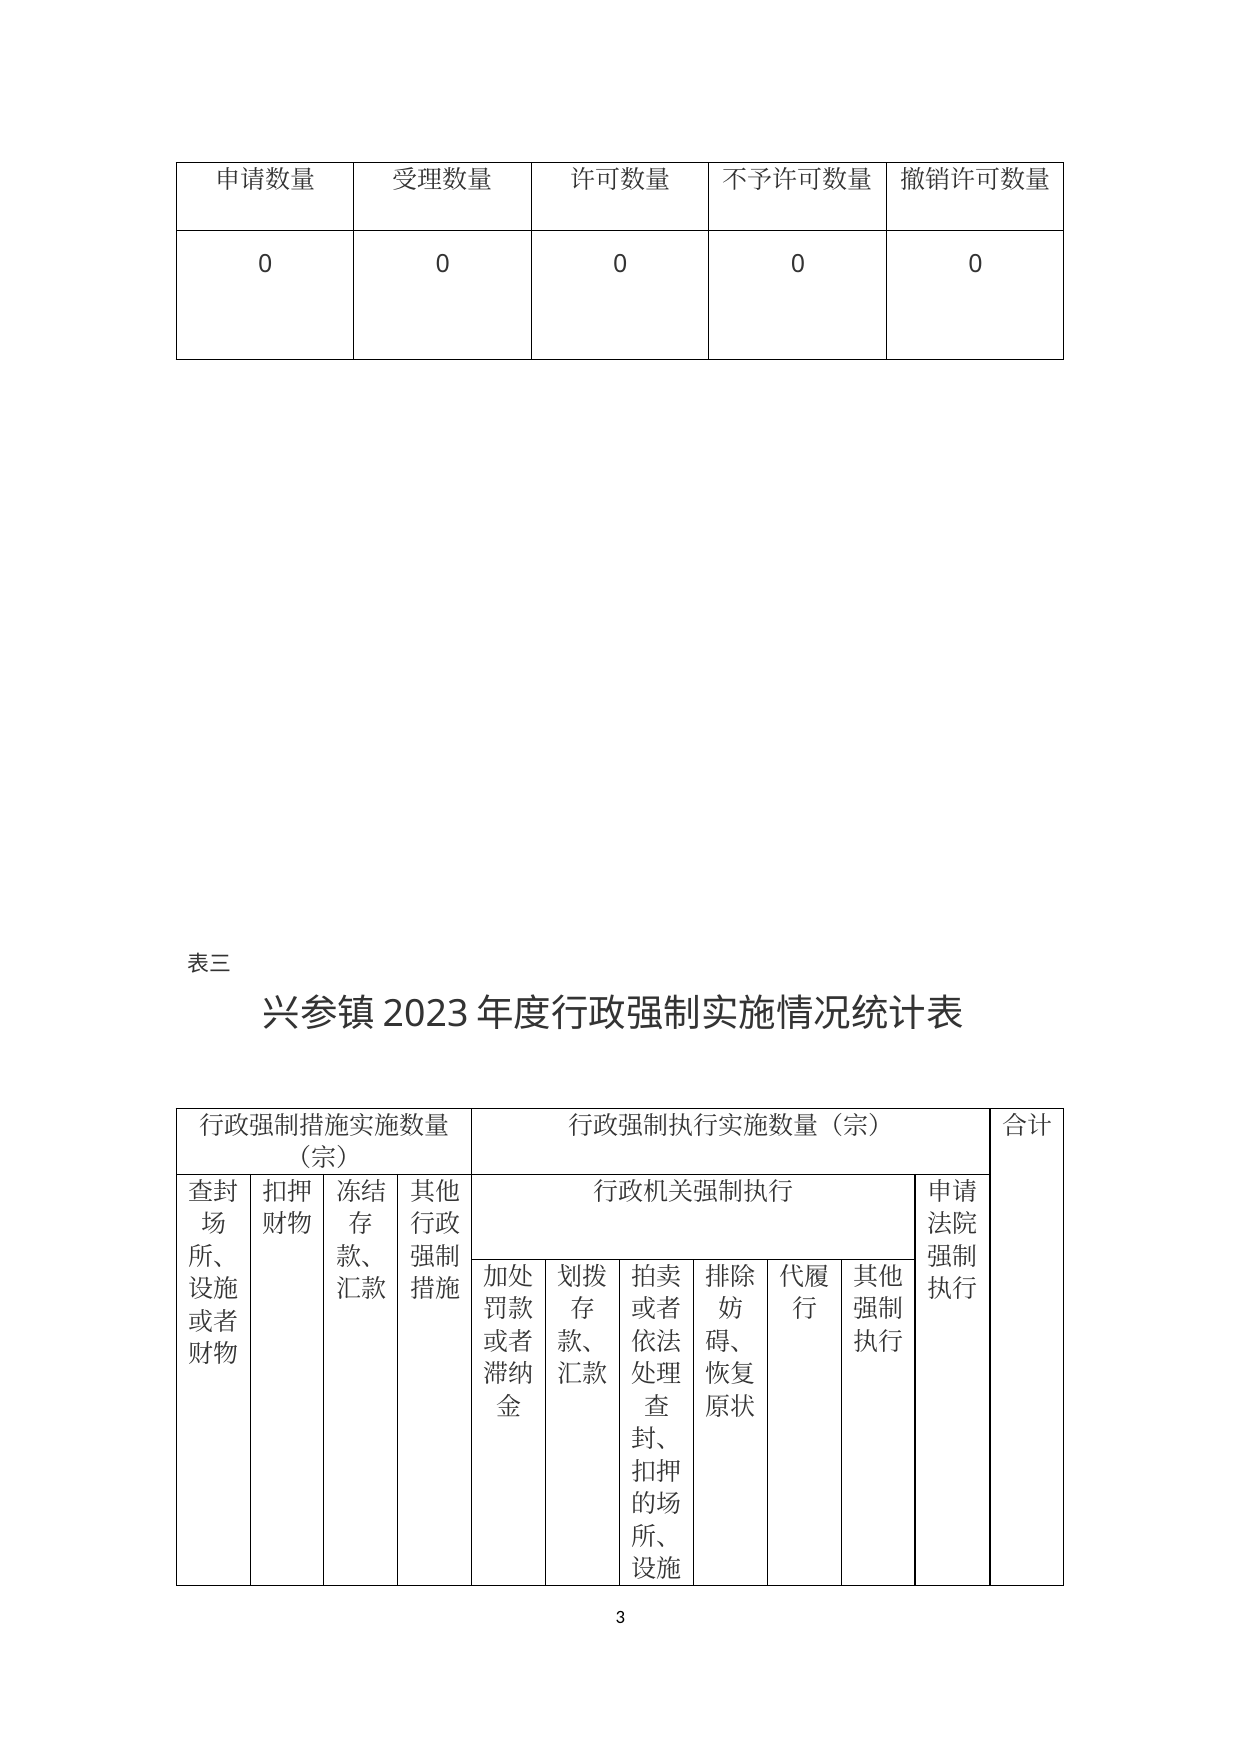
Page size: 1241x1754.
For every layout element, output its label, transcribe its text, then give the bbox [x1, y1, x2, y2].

table_header 行政强制执行实施数量（宗） [472, 1109, 989, 1174]
text 兴参镇2023年度行政强制实施情况统计表 [187, 978, 1053, 1043]
table_cell 0 [709, 231, 886, 359]
table_cell 申请法院强制执行 [916, 1175, 989, 1585]
table_cell 许可数量 [532, 163, 708, 230]
table_cell 排除妨碍、恢复原状 [694, 1260, 767, 1585]
table_cell 行政机关强制执行 [472, 1175, 914, 1259]
table_cell 申请数量 [177, 163, 353, 230]
table_cell 加处罚款或者滞纳金 [472, 1260, 545, 1585]
table_cell 划拨存款、汇款 [546, 1260, 619, 1585]
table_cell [620, 1260, 693, 1585]
table_cell 查封场所、设施或者财物 [177, 1175, 250, 1585]
table_cell 代履行 [768, 1260, 841, 1585]
table_cell 0 [887, 231, 1063, 359]
table_cell 其他强制执行 [842, 1260, 914, 1585]
table_header 合计 [991, 1109, 1063, 1585]
table_cell 撤销许可数量 [887, 163, 1063, 230]
text 表三 [187, 945, 1053, 978]
table_cell 0 [354, 231, 531, 359]
table_cell 其他行政强制措施 [398, 1175, 471, 1585]
table_cell 0 [532, 231, 708, 359]
table_header 行政强制措施实施数量（宗） [177, 1109, 471, 1174]
table_cell 扣押财物 [251, 1175, 323, 1585]
table_cell 不予许可数量 [709, 163, 886, 230]
table_cell 冻结存款、汇款 [324, 1175, 397, 1585]
table_cell 0 [177, 231, 353, 359]
table_cell 受理数量 [354, 163, 531, 230]
